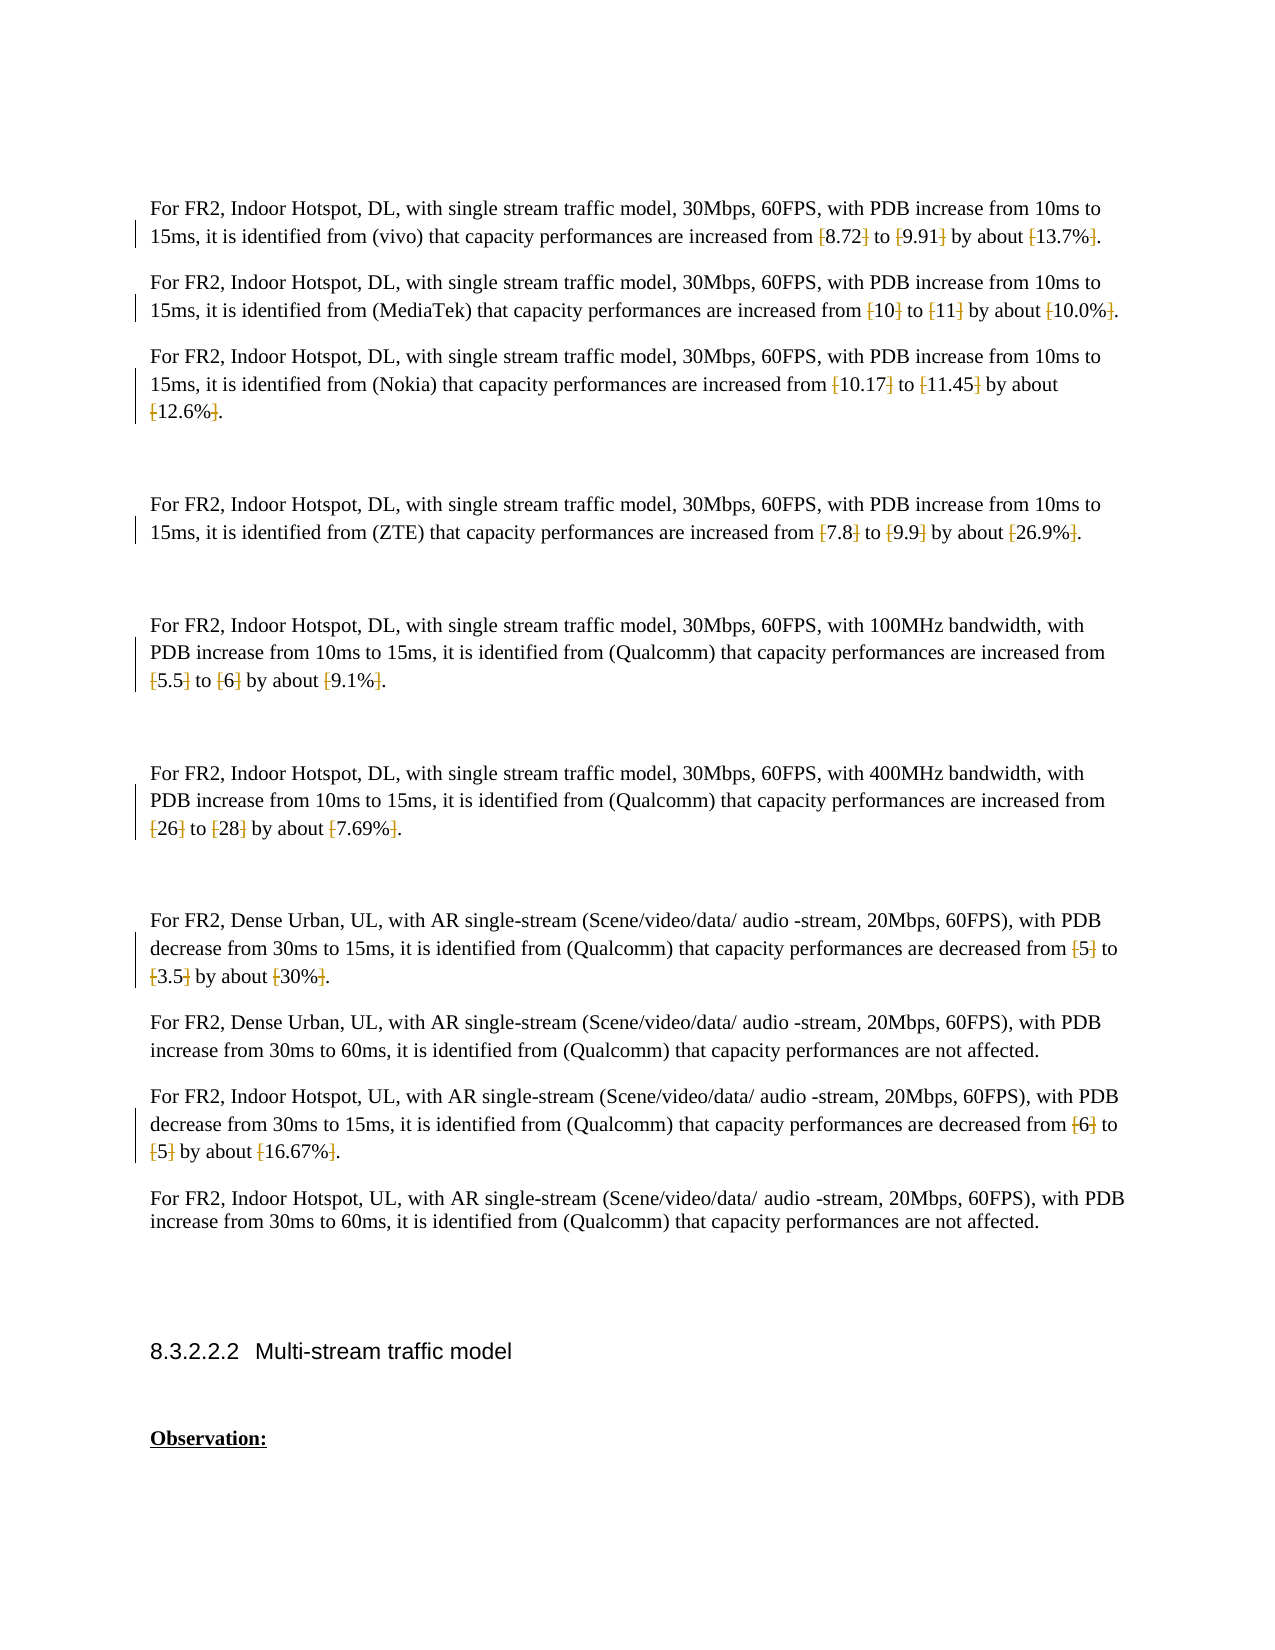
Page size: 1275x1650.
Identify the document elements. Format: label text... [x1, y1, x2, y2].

text For FR2, Indoor Hotspot, DL, with single stream traffic model, 30Mbps, 60FPS, with PDB increase from 10ms to 15ms, it is identified from (vivo) that capacity performances are increased from 8.72 to 9.91 by about 13.7%. [150, 196, 1125, 248]
text For FR2, Indoor Hotspot, DL, with single stream traffic model, 30Mbps, 60FPS, with PDB increase from 10ms to 15ms, it is identified from (ZTE) that capacity performances are increased from 7.8 to 9.9 by about 26.9%. [150, 492, 1125, 544]
text For FR2, Indoor Hotspot, DL, with single stream traffic model, 30Mbps, 60FPS, with PDB increase from 10ms to 15ms, it is identified from (Nokia) that capacity performances are increased from 10.17 to 11.45 by about 12.6%. [150, 344, 1125, 423]
text For FR2, Dense Urban, UL, with AR single-stream (Scene/video/data/ audio -stream, 20Mbps, 60FPS), with PDB increase from 30ms to 60ms, it is identified from (Qualcomm) that capacity performances are not affected. [150, 1010, 1125, 1062]
text For FR2, Indoor Hotspot, DL, with single stream traffic model, 30Mbps, 60FPS, with 400MHz bandwidth, with PDB increase from 10ms to 15ms, it is identified from (Qualcomm) that capacity performances are increased from 26 to 28 by about 7.69%. [150, 760, 1125, 840]
text For FR2, Indoor Hotspot, DL, with single stream traffic model, 30Mbps, 60FPS, with PDB increase from 10ms to 15ms, it is identified from (MediaTek) that capacity performances are increased from 10 to 11 by about 10.0%. [150, 270, 1125, 322]
text For FR2, Indoor Hotspot, DL, with single stream traffic model, 30Mbps, 60FPS, with 100MHz bandwidth, with PDB increase from 10ms to 15ms, it is identified from (Qualcomm) that capacity performances are increased from 5.5 to 6 by about 9.1%. [150, 612, 1125, 692]
subtitle Multi-stream traffic model [150, 1338, 1125, 1364]
text For FR2, Dense Urban, UL, with AR single-stream (Scene/video/data/ audio -stream, 20Mbps, 60FPS), with PDB decrease from 30ms to 15ms, it is identified from (Qualcomm) that capacity performances are decreased from 5 to 3.5 by about 30%. [150, 908, 1125, 988]
text Observation: [150, 1426, 1125, 1450]
text For FR2, Indoor Hotspot, UL, with AR single-stream (Scene/video/data/ audio -stream, 20Mbps, 60FPS), with PDB increase from 30ms to 60ms, it is identified from (Qualcomm) that capacity performances are not affected. [150, 1185, 1125, 1233]
text For FR2, Indoor Hotspot, UL, with AR single-stream (Scene/video/data/ audio -stream, 20Mbps, 60FPS), with PDB decrease from 30ms to 15ms, it is identified from (Qualcomm) that capacity performances are decreased from 6 to 5 by about 16.67%. [150, 1084, 1125, 1163]
